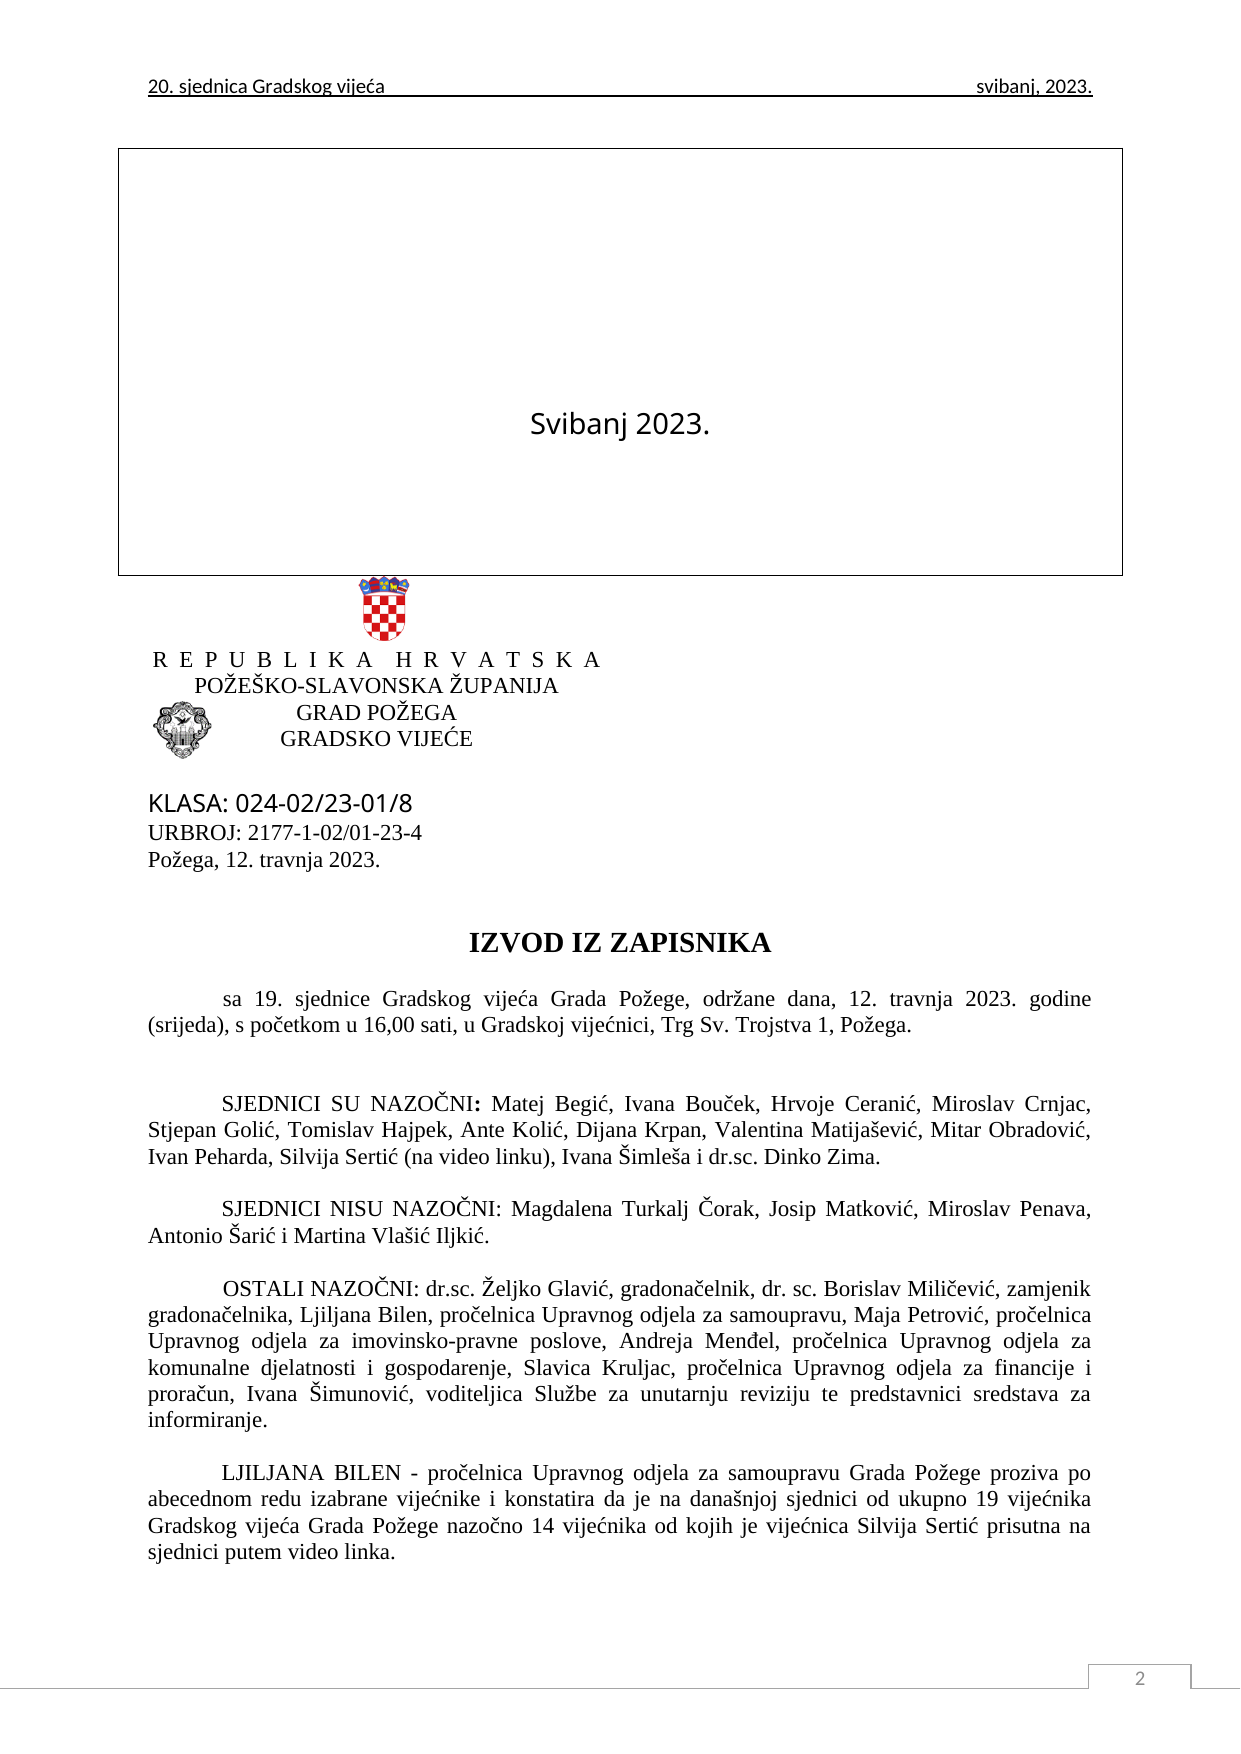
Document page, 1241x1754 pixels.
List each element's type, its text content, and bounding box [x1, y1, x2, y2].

picture [358, 575, 410, 641]
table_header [119, 149, 1122, 574]
text Požega, 12. travnja 2023. [148, 846, 1093, 872]
text KLASA: 024-02/23-01/8 [148, 785, 1093, 819]
text OSTALI NAZOČNI: dr.sc. Željko Glavić, gradonačelnik, dr. sc. Borislav Miličević, zamjenik gradonačelnika, Ljiljana Bilen, pročelnica Upravnog odjela za samoupravu, Maja Petrović, pročelnica Upravnog odjela za imovinsko-pravne poslove, Andreja Menđel, pročelnica Upravnog odjela za komunalne djelatnosti i gospodarenje, Slavica Kruljac, pročelnica Upravnog odjela za financije i proračun, Ivana Šimunović, voditeljica Službe za unutarnju reviziju te predstavnici sredstava za informiranje. [148, 1274, 1093, 1433]
text IZVOD IZ ZAPISNIKA [148, 925, 1093, 958]
text GRADSKO VIJEĆE [212, 725, 605, 751]
text POŽEŠKO-SLAVONSKA ŽUPANIJA [148, 672, 605, 698]
text sa 19. sjednice Gradskog vijeća Grada Požege, održane dana, 12. travnja 2023. godine (srijeda), s početkom u 16,00 sati, u Gradskoj vijećnici, Trg Sv. Trojstva 1, Požega. [148, 985, 1093, 1037]
text SJEDNICI SU NAZOČNI: Matej Begić, Ivana Bouček, Hrvoje Ceranić, Miroslav Crnjac, Stjepan Golić, Tomislav Hajpek, Ante Kolić, Dijana Krpan, Valentina Matijašević, Mitar Obradović, Ivan Peharda, Silvija Sertić (na video linku), Ivana Šimleša i dr.sc. Dinko Zima. [148, 1090, 1093, 1169]
text GRAD POŽEGA [148, 698, 605, 725]
text R E P U B L I K A H R V A T S K A [148, 646, 605, 672]
text SJEDNICI NISU NAZOČNI: Magdalena Turkalj Čorak, Josip Matković, Miroslav Penava, Antonio Šarić i Martina Vlašić Iljkić. [148, 1196, 1093, 1248]
text URBROJ: 2177-1-02/01-23-4 [148, 819, 1093, 846]
picture [153, 701, 212, 759]
text LJILJANA BILEN - pročelnica Upravnog odjela za samoupravu Grada Požege proziva po abecednom redu izabrane vijećnike i konstatira da je na današnjoj sjednici od ukupno 19 vijećnika Gradskog vijeća Grada Požege nazočno 14 vijećnika od kojih je vijećnica Silvija Sertić prisutna na sjednici putem video linka. [148, 1459, 1093, 1564]
